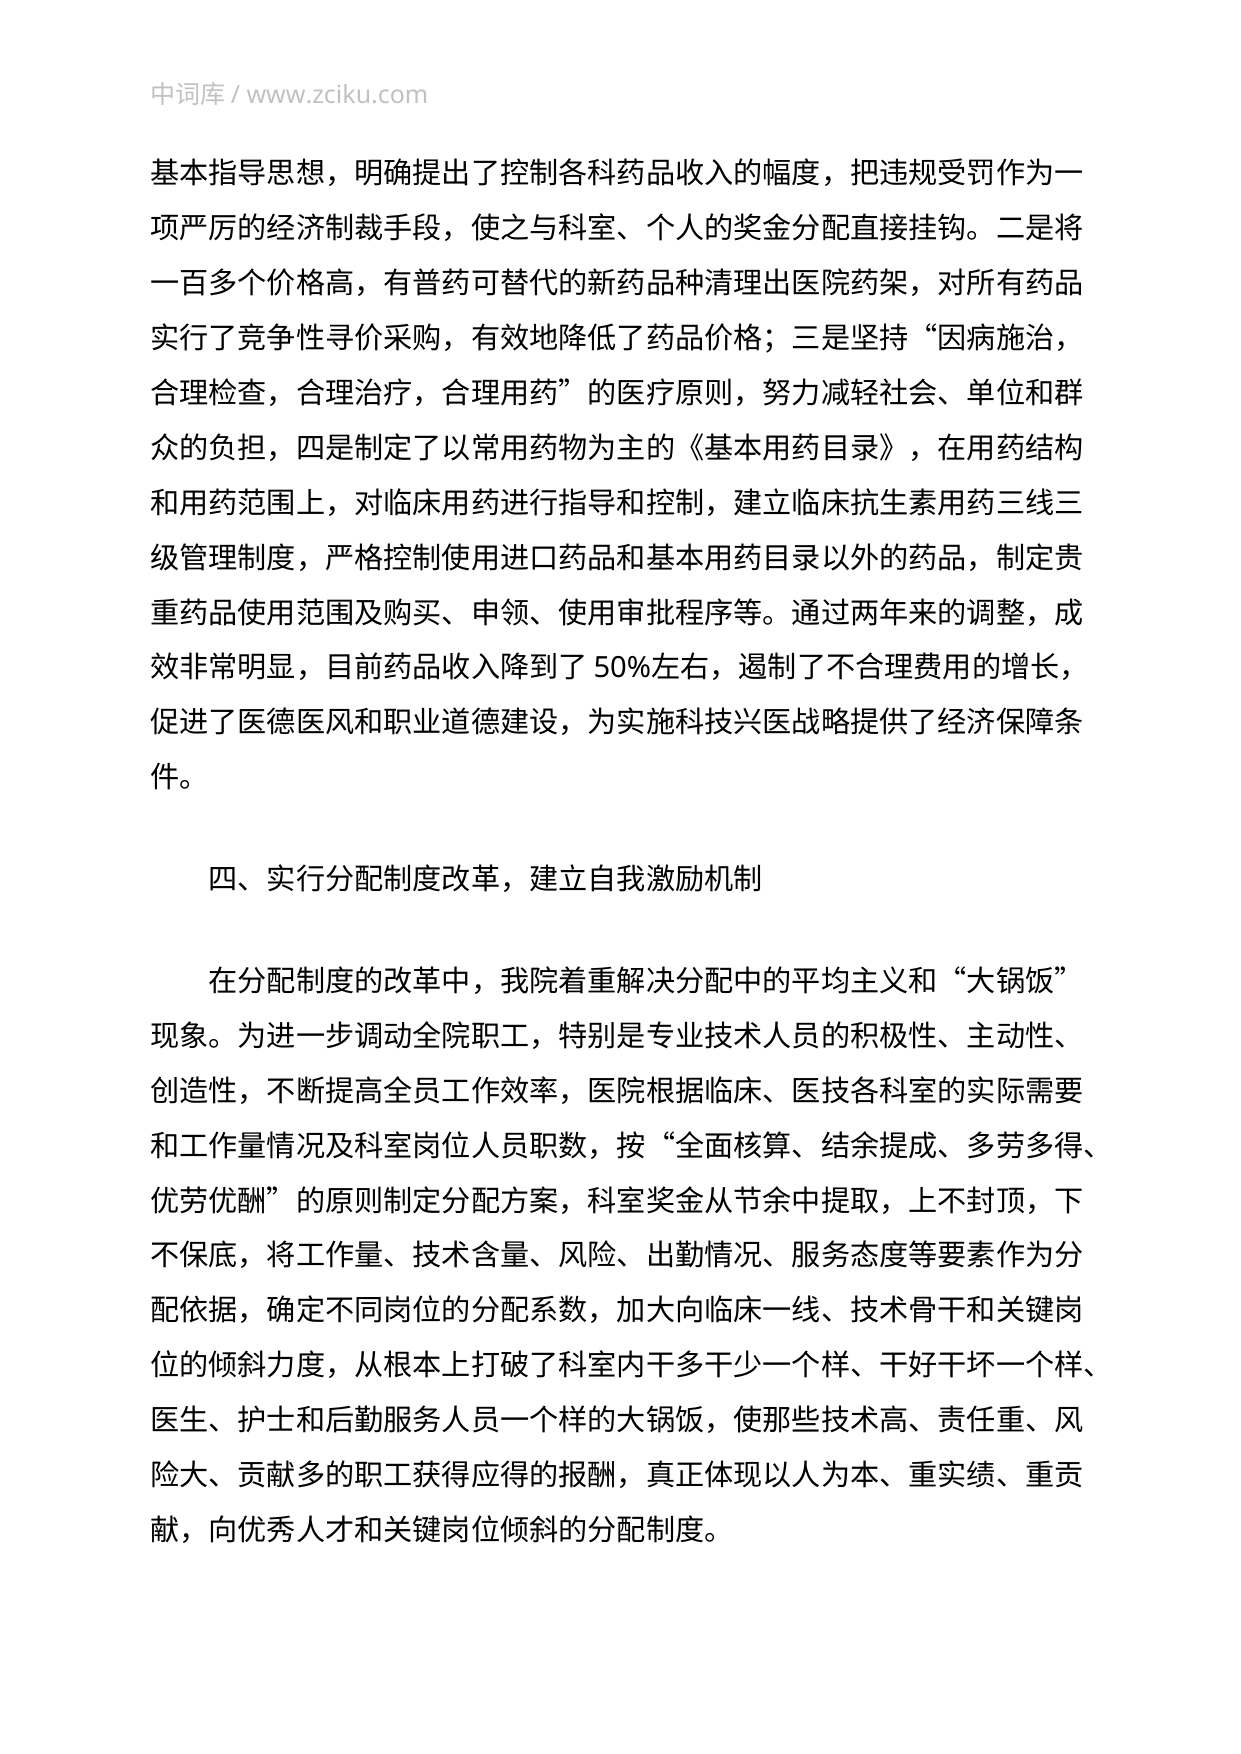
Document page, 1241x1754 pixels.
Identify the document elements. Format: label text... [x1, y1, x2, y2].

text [150, 150, 1090, 796]
text 在分配制度的改革中，我院着重解决分配中的平均主义和“大锅饭”现象。为进一步调动全院职工，特别是专业技术人员的积极性、主动性、创造性，不断提高全员工作效率，医院根据临床、医技各科室的实际需要和工作量情况及科室岗位人员职数，按“全面核算、结余提成、多劳多得、优劳优酬”的原则制定分配方案，科室奖金从节余中提取，上不封顶，下不保底，将工作量、技术含量、风险、出勤情况、服务态度等要素作为分配依据，确定不同岗位的分配系数，加大向临床一线、技术骨干和关键岗位的倾斜力度，从根本上打破了科室内干多干少一个样、干好干坏一个样、医生、护士和后勤服务人员一个样的大锅饭，使那些技术高、责任重、风险大、贡献多的职工获得应得的报酬，真正体现以人为本、重实绩、重贡献，向优秀人才和关键岗位倾斜的分配制度。 [150, 957, 1090, 1549]
text 四、实行分配制度改革，建立自我激励机制 [150, 856, 1090, 898]
